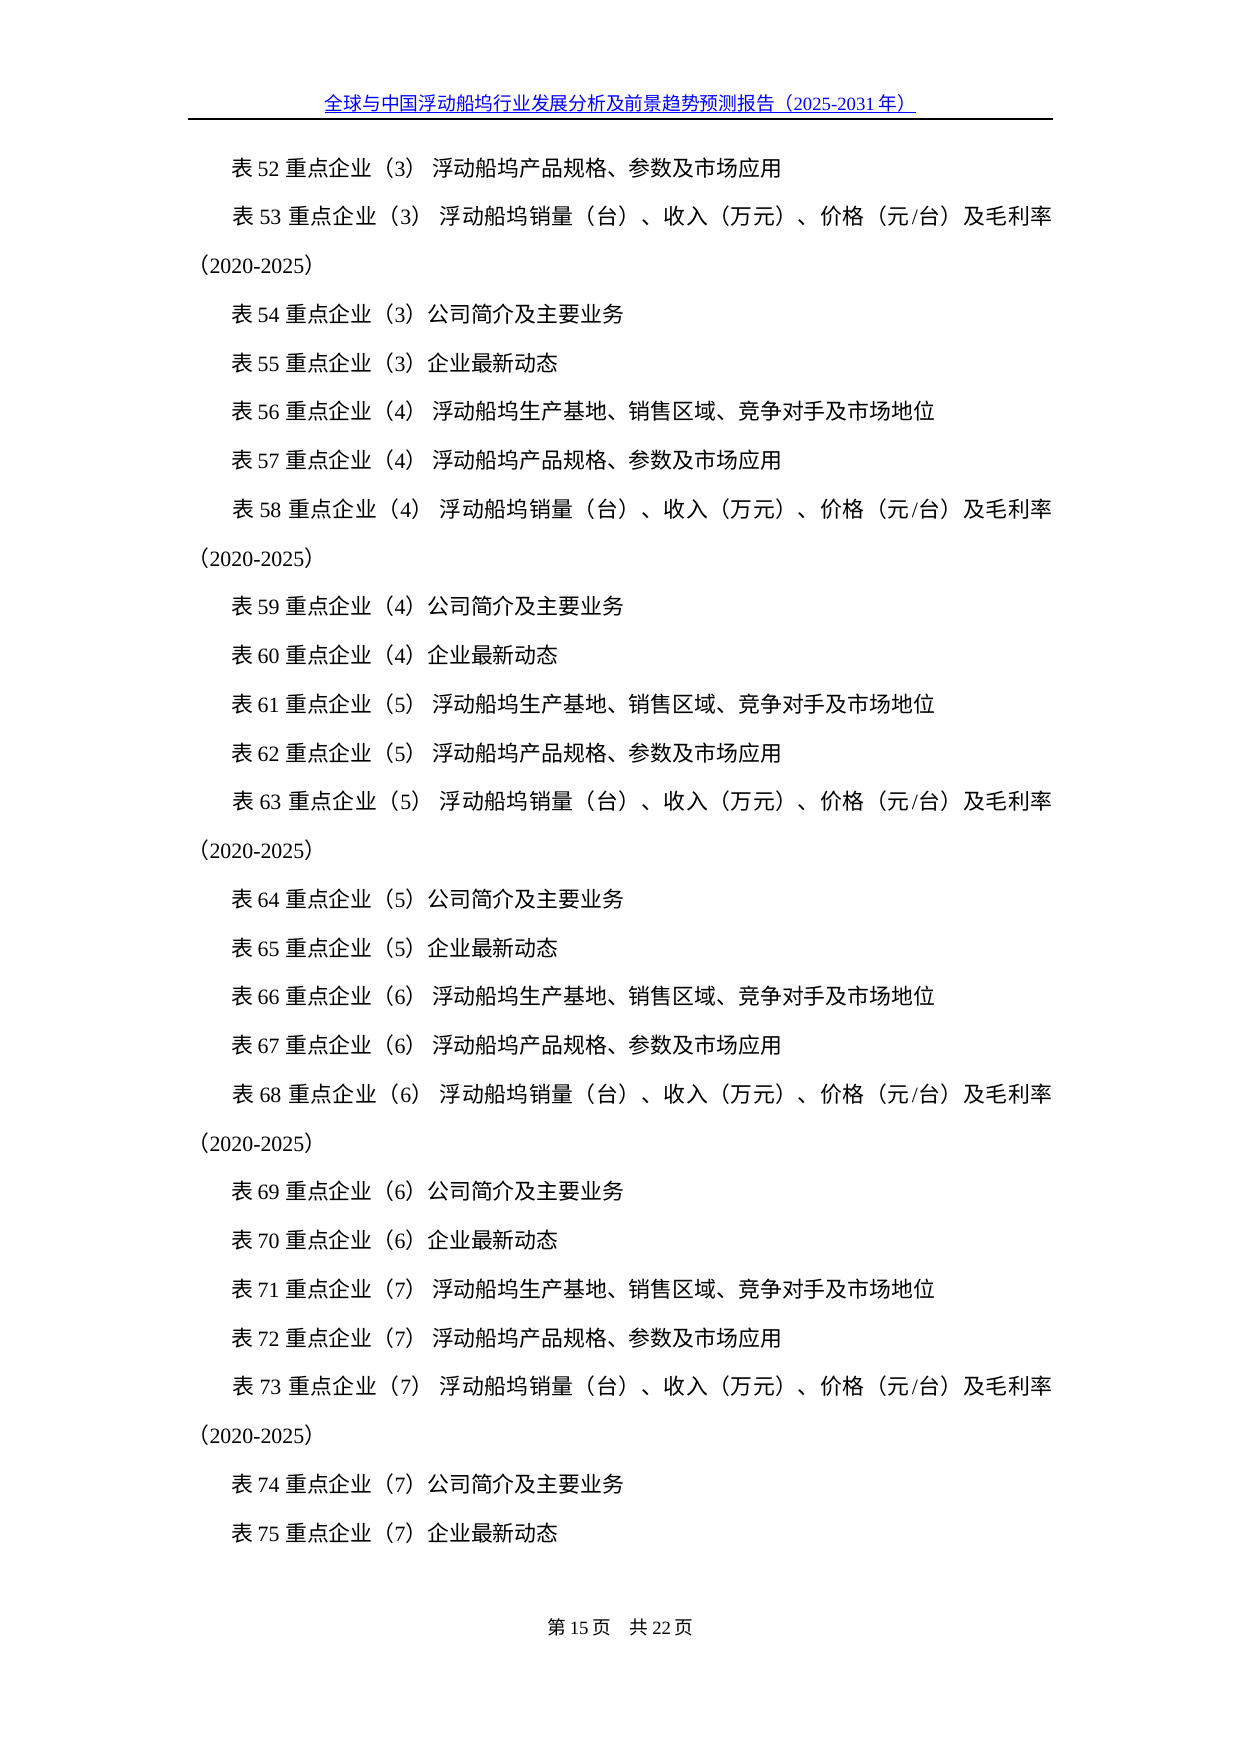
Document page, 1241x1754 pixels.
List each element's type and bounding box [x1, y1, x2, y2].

text [187, 150, 1053, 1548]
